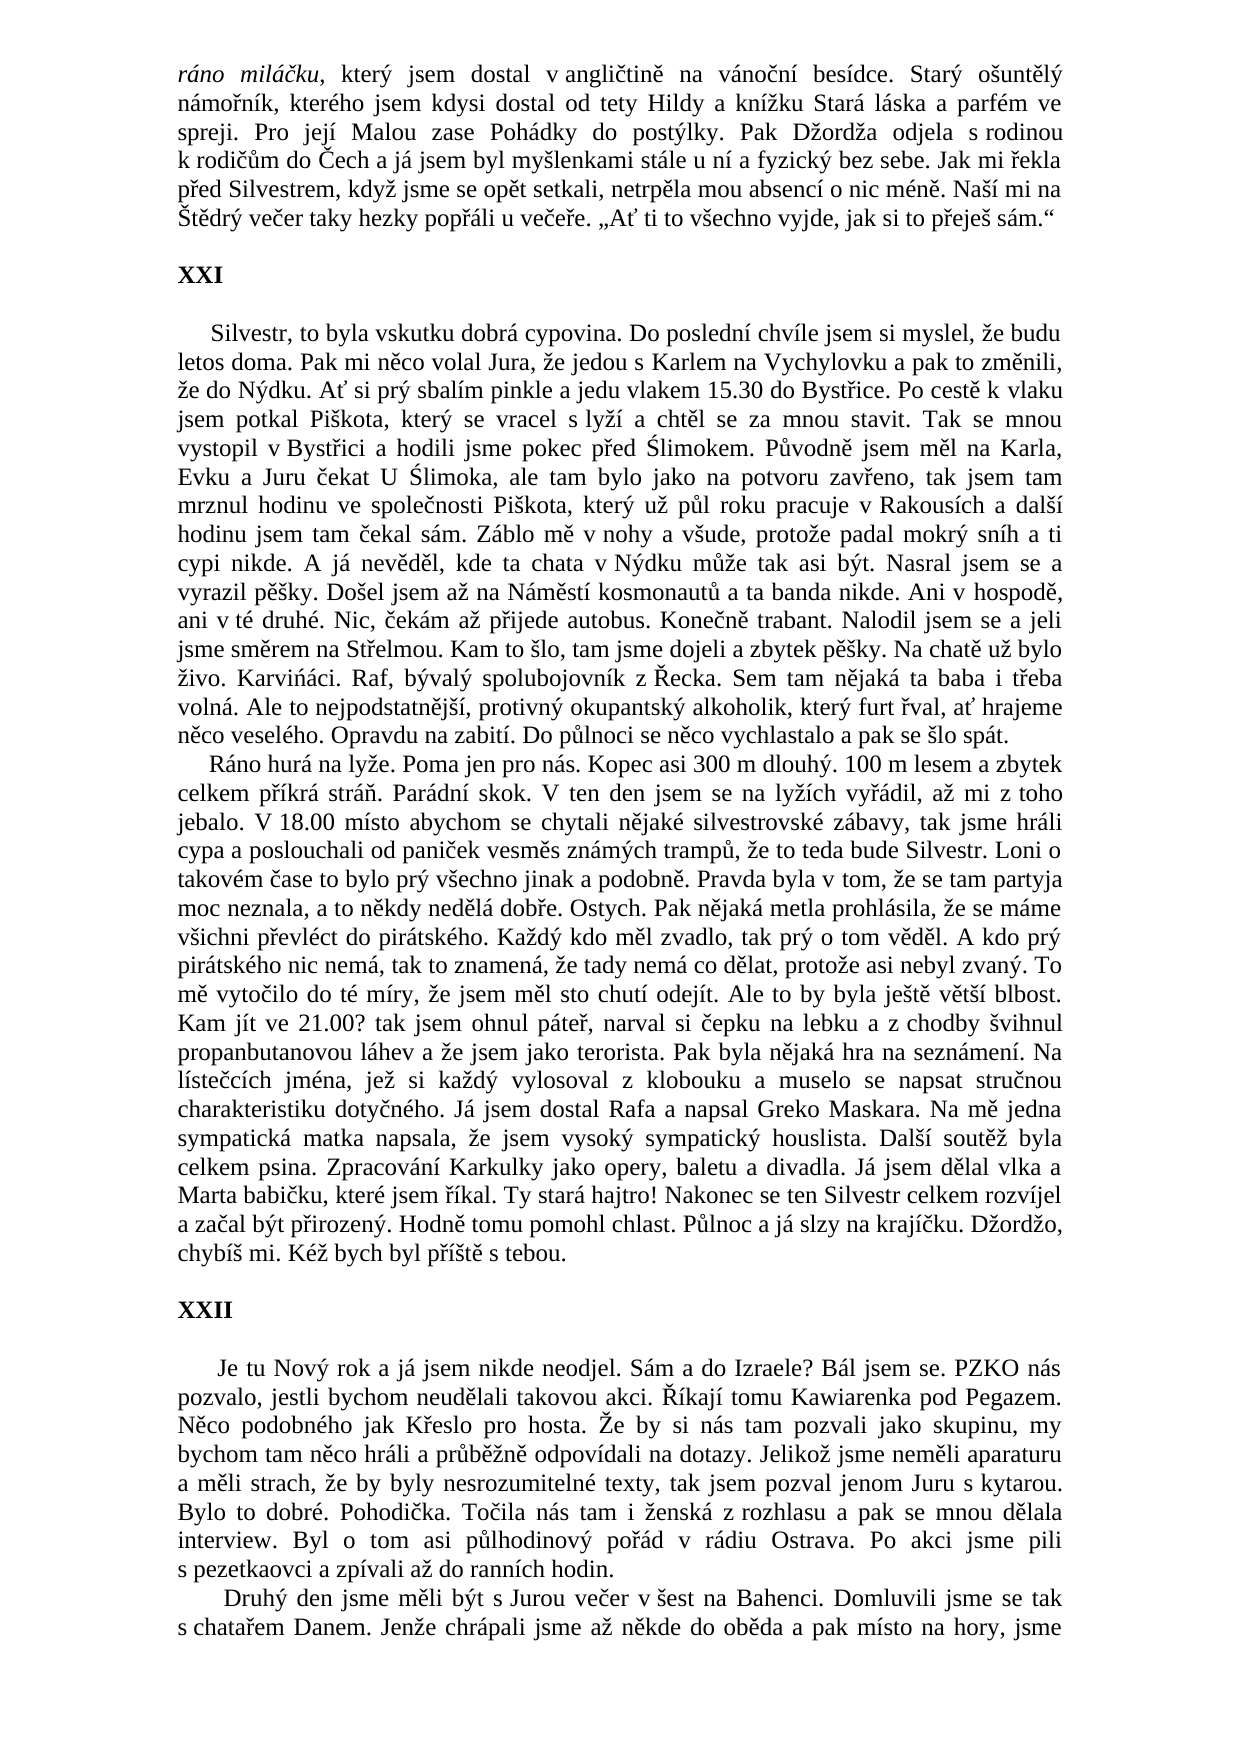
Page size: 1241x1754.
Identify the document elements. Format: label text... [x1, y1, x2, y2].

text Silvestr, to byla vskutku dobrá cypovina. Do poslední chvíle jsem si myslel, že budu letos doma. Pak mi něco volal Jura, že jedou s Karlem na Vychylovku a pak to změnili, že do Nýdku. Ať si prý sbalím pinkle a jedu vlakem 15.30 do Bystřice. Po cestě k vlaku jsem potkal Piškota, který se vracel s lyží a chtěl se za mnou stavit. Tak se mnou vystopil v Bystřici a hodili jsme pokec před Ślimokem. Původně jsem měl na Karla, Evku a Juru čekat U Ślimoka, ale tam bylo jako na potvoru zavřeno, tak jsem tam mrznul hodinu ve společnosti Piškota, který už půl roku pracuje v Rakousích a další hodinu jsem tam čekal sám. Záblo mě v nohy a všude, protože padal mokrý sníh a ti cypi nikde. A já nevěděl, kde ta chata v Nýdku může tak asi být. Nasral jsem se a vyrazil pěšky. Došel jsem až na Náměstí kosmonautů a ta banda nikde. Ani v hospodě, ani v té druhé. Nic, čekám až přijede autobus. Konečně trabant. Nalodil jsem se a jeli jsme směrem na Střelmou. Kam to šlo, tam jsme dojeli a zbytek pěšky. Na chatě už bylo živo. Karvińáci. Raf, bývalý spolubojovník z Řecka. Sem tam nějaká ta baba i třeba volná. Ale to nejpodstatnější, protivný okupantský alkoholik, který furt řval, ať hrajeme něco veselého. Opravdu na zabití. Do půlnoci se něco vychlastalo a pak se šlo spát. [177, 318, 1063, 749]
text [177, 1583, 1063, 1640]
text XXI [177, 260, 1063, 289]
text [177, 59, 1063, 232]
text Ráno hurá na lyže. Poma jen pro nás. Kopec asi 300 m dlouhý. 100 m lesem a zbytek celkem příkrá stráň. Parádní skok. V ten den jsem se na lyžích vyřádil, až mi z toho jebalo. V 18.00 místo abychom se chytali nějaké silvestrovské zábavy, tak jsme hráli cypa a poslouchali od paniček vesměs známých trampů, že to teda bude Silvestr. Loni o takovém čase to bylo prý všechno jinak a podobně. Pravda byla v tom, že se tam partyja moc neznala, a to někdy nedělá dobře. Ostych. Pak nějaká metla prohlásila, že se máme všichni převléct do pirátského. Každý kdo měl zvadlo, tak prý o tom věděl. A kdo prý pirátského nic nemá, tak to znamená, že tady nemá co dělat, protože asi nebyl zvaný. To mě vytočilo do té míry, že jsem měl sto chutí odejít. Ale to by byla ještě větší blbost. Kam jít ve 21.00? tak jsem ohnul páteř, narval si čepku na lebku a z chodby švihnul propanbutanovou láhev a že jsem jako terorista. Pak byla nějaká hra na seznámení. Na lístečcích jména, jež si každý vylosoval z klobouku a muselo se napsat stručnou charakteristiku dotyčného. Já jsem dostal Rafa a napsal Greko Maskara. Na mě jedna sympatická matka napsala, že jsem vysoký sympatický houslista. Další soutěž byla celkem psina. Zpracování Karkulky jako opery, baletu a divadla. Já jsem dělal vlka a Marta babičku, které jsem říkal. Ty stará hajtro! Nakonec se ten Silvestr celkem rozvíjel a začal být přirozený. Hodně tomu pomohl chlast. Půlnoc a já slzy na krajíčku. Džordžo, chybíš mi. Kéž bych byl příště s tebou. [177, 749, 1063, 1267]
text Je tu Nový rok a já jsem nikde neodjel. Sám a do Izraele? Bál jsem se. PZKO nás pozvalo, jestli bychom neudělali takovou akci. Říkají tomu Kawiarenka pod Pegazem. Něco podobného jak Křeslo pro hosta. Že by si nás tam pozvali jako skupinu, my bychom tam něco hráli a průběžně odpovídali na dotazy. Jelikož jsme neměli aparaturu a měli strach, že by byly nesrozumitelné texty, tak jsem pozval jenom Juru s kytarou. Bylo to dobré. Pohodička. Točila nás tam i ženská z rozhlasu a pak se mnou dělala interview. Byl o tom asi půlhodinový pořád v rádiu Ostrava. Po akci jsme pili s pezetkaovci a zpívali až do ranních hodin. [177, 1353, 1063, 1583]
text XXII [177, 1295, 1063, 1324]
